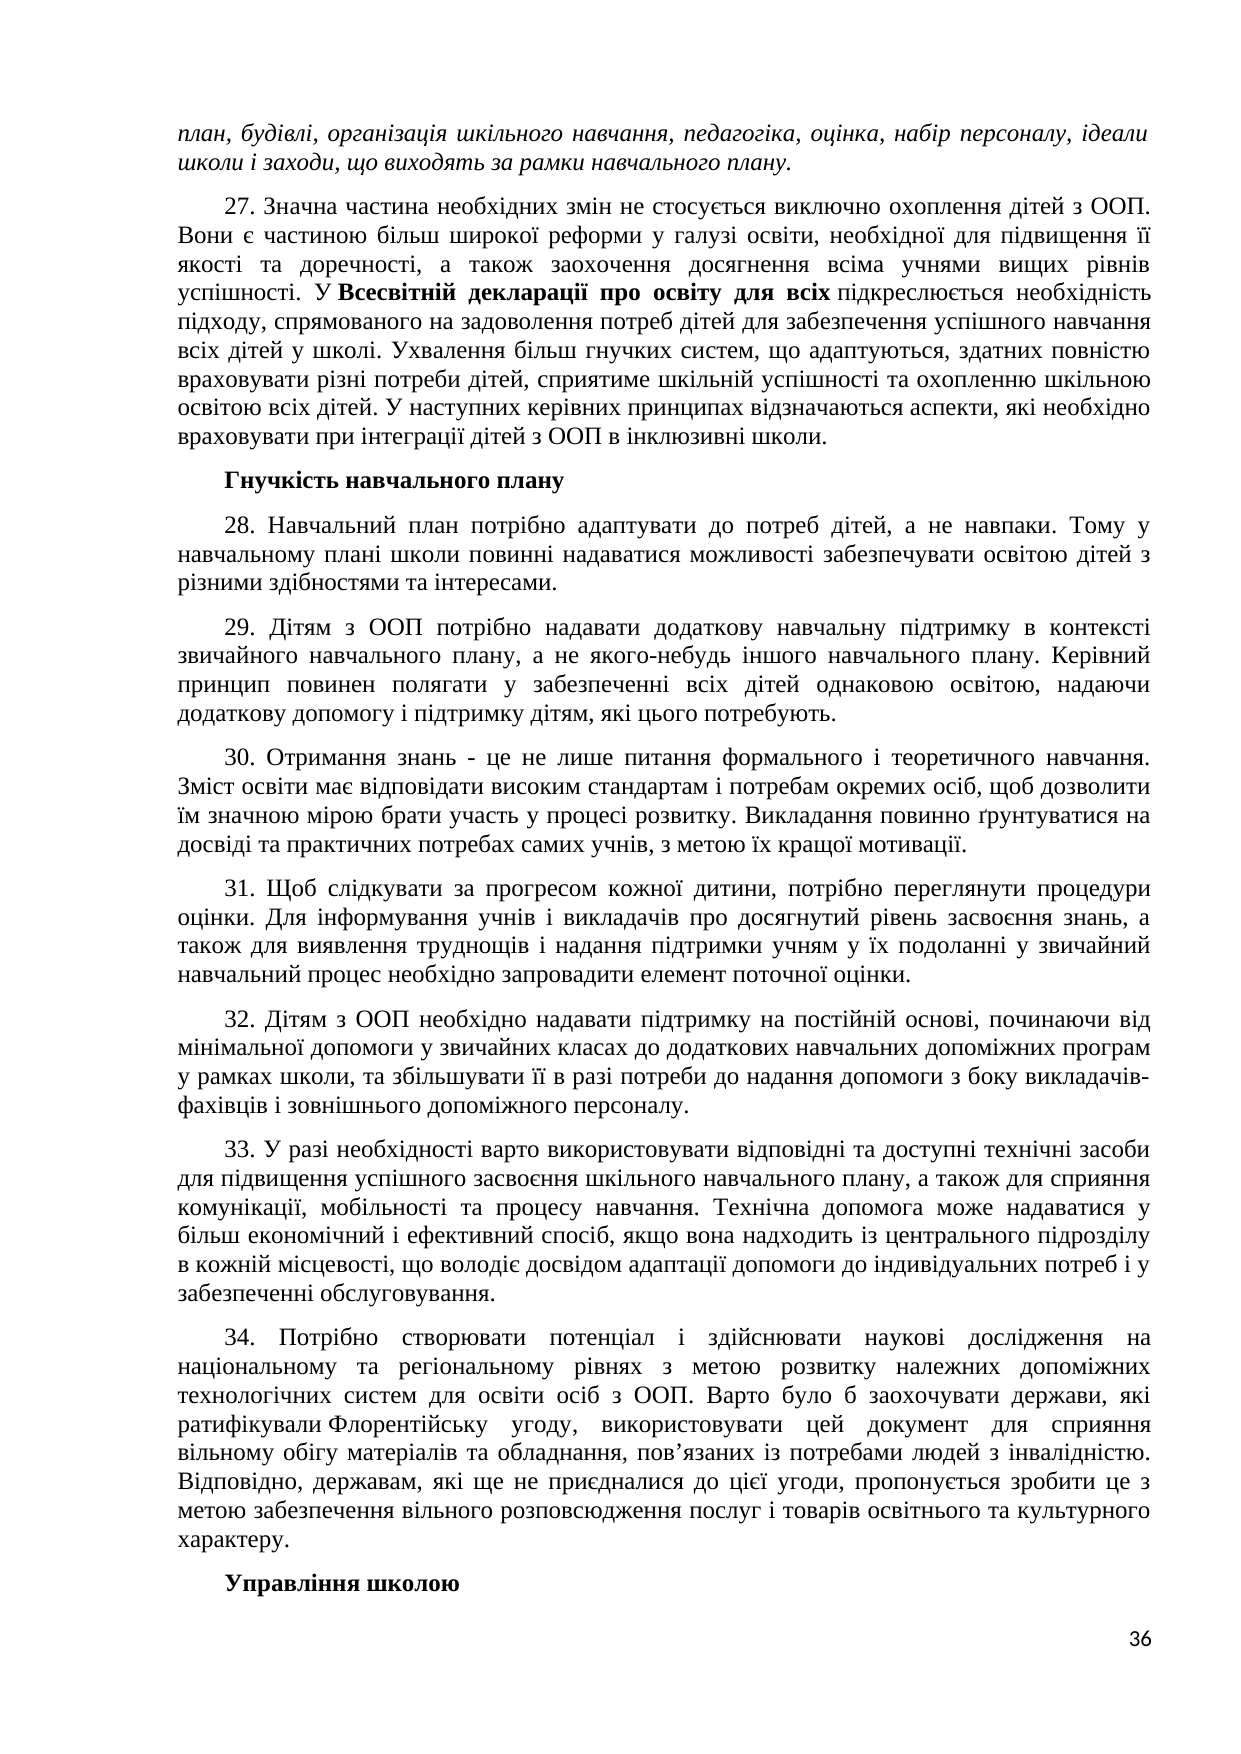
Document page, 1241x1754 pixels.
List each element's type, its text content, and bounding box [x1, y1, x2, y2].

text 27. Значна частина необхідних змін не стосується виключно охоплення дітей з ООП. Вони є частиною більш широкої реформи у галузі освіти, необхідної для підвищення її якості та доречності, а також заохочення досягнення всіма учнями вищих рівнів успішності. У Всесвітній декларації про освіту для всіх підкреслюється необхідність підходу, спрямованого на задоволення потреб дітей для забезпечення успішного навчання всіх дітей у школі. Ухвалення більш гнучких систем, що адаптуються, здатних повністю враховувати різні потреби дітей, сприятиме шкільній успішності та охопленню шкільною освітою всіх дітей. У наступних керівних принципах відзначаються аспекти, які необхідно враховувати при інтеграції дітей з ООП в інклюзивні школи. [177, 191, 1152, 450]
text 32. Дітям з ООП необхідно надавати підтримку на постійній основі, починаючи від мінімальної допомоги у звичайних класах до додаткових навчальних допоміжних програм у рамках школи, та збільшувати її в разі потреби до надання допомоги з боку викладачів-фахівців і зовнішнього допоміжного персоналу. [177, 1004, 1152, 1119]
text 30. Отримання знань - це не лише питання формального і теоретичного навчання. Зміст освіти має відповідати високим стандартам і потребам окремих осіб, щоб дозволити їм значною мірою брати участь у процесі розвитку. Викладання повинно ґрунтуватися на досвіді та практичних потребах самих учнів, з метою їх кращої мотивації. [177, 742, 1152, 857]
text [177, 118, 1152, 176]
text Гнучкість навчального плану [177, 466, 1152, 494]
text 28. Навчальний план потрібно адаптувати до потреб дітей, а не навпаки. Тому у навчальному плані школи повинні надаватися можливості забезпечувати освітою дітей з різними здібностями та інтересами. [177, 510, 1152, 596]
text Управління школою [177, 1568, 1152, 1597]
text 31. Щоб слідкувати за прогресом кожної дитини, потрібно переглянути процедури оцінки. Для інформування учнів і викладачів про досягнутий рівень засвоєння знань, а також для виявлення труднощів і надання підтримки учням у їх подоланні у звичайний навчальний процес необхідно запровадити елемент поточної оцінки. [177, 873, 1152, 988]
text 29. Дітям з ООП потрібно надавати додаткову навчальну підтримку в контексті звичайного навчального плану, а не якого-небудь іншого навчального плану. Керівний принцип повинен полягати у забезпеченні всіх дітей однаковою освітою, надаючи додаткову допомогу і підтримку дітям, які цього потребують. [177, 612, 1152, 727]
text 34. Потрібно створювати потенціал і здійснювати наукові дослідження на національному та регіональному рівнях з метою розвитку належних допоміжних технологічних систем для освіти осіб з ООП. Варто було б заохочувати держави, які ратифікували Флорентійську угоду, використовувати цей документ для сприяння вільному обігу матеріалів та обладнання, пов’язаних із потребами людей з інвалідністю. Відповідно, державам, які ще не приєдналися до цієї угоди, пропонується зробити це з метою забезпечення вільного розповсюдження послуг і товарів освітнього та культурного характеру. [177, 1322, 1152, 1552]
text 33. У разі необхідності варто використовувати відповідні та доступні технічні засоби для підвищення успішного засвоєння шкільного навчального плану, а також для сприяння комунікації, мобільності та процесу навчання. Технічна допомога може надаватися у більш економічний і ефективний спосіб, якщо вона надходить із центрального підрозділу в кожній місцевості, що володіє досвідом адаптації допомоги до індивідуальних потреб і у забезпеченні обслуговування. [177, 1134, 1152, 1307]
